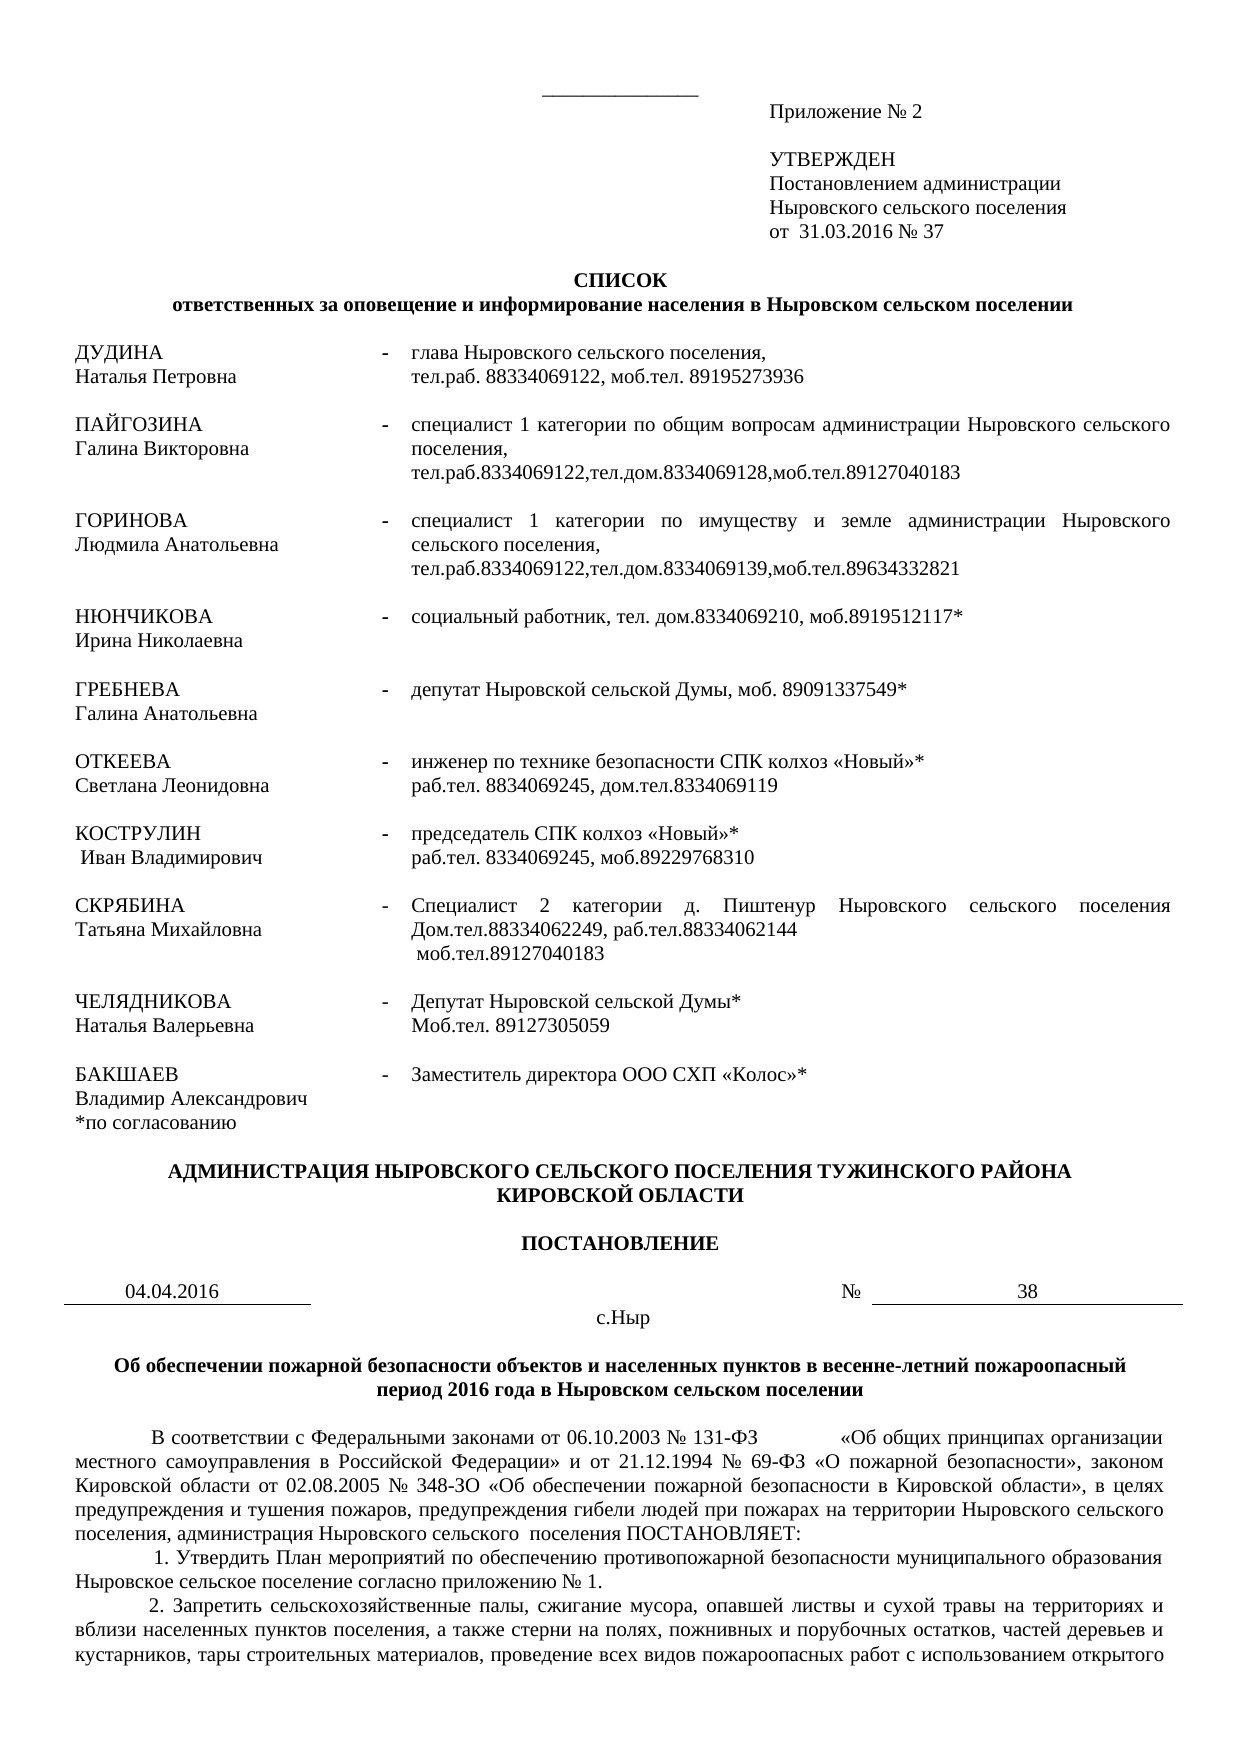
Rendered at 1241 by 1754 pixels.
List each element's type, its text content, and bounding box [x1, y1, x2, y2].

table_cell специалист 1 категории по имуществу и земле администрации Ныровского сельского поселения, тел.раб.8334069122,тел.дом.8334069139,моб.тел.89634332821 [400, 508, 1182, 604]
text от 31.03.2016 № 37 [769, 219, 1165, 243]
table_cell ЧЕЛЯДНИКОВА Наталья Валерьевна [64, 989, 370, 1062]
table_cell - [370, 1062, 400, 1110]
table_cell НЮНЧИКОВА Ирина Николаевна [64, 604, 370, 677]
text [75, 1593, 1165, 1666]
text ПОСТАНОВЛЕНИЕ [75, 1231, 1165, 1255]
table_header № [311, 1280, 872, 1303]
text ответственных за оповещение и информирование населения в Ныровском сельском поселении [75, 292, 1165, 316]
table_cell - [370, 412, 400, 508]
table_cell - [370, 989, 400, 1062]
text В соответствии с Федеральными законами от 06.10.2003 № 131-ФЗ «Об общих принципах организации местного самоуправления в Российской Федерации» и от 21.12.1994 № 69-ФЗ «О пожарной безопасности», законом Кировской области от 02.08.2005 № 348-ЗО «Об обеспечении пожарной безопасности в Кировской области», в целях предупреждения и тушения пожаров, предупреждения гибели людей при пожарах на территории Ныровского сельского поселения, администрация Ныровского сельского поселения ПОСТАНОВЛЯЕТ: [75, 1425, 1165, 1545]
table_cell ГРЕБНЕВА Галина Анатольевна [64, 677, 370, 749]
table_header 38 [872, 1280, 1182, 1303]
table_cell ПАЙГОЗИНА Галина Викторовна [64, 412, 370, 508]
table_cell Специалист 2 категории д. Пиштенур Ныровского сельского поселения Дом.тел.88334062249, раб.тел.88334062144 моб.тел.89127040183 [400, 893, 1182, 989]
table_cell - [370, 893, 400, 989]
table_cell - [370, 677, 400, 749]
text Об обеспечении пожарной безопасности объектов и населенных пунктов в весенне-летний пожароопасный [75, 1353, 1165, 1377]
table_cell социальный работник, тел. дом.8334069210, моб.8919512117* [400, 604, 1182, 677]
text АДМИНИСТРАЦИЯ НЫРОВСКОГО СЕЛЬСКОГО ПОСЕЛЕНИЯ ТУЖИНСКОГО РАЙОНА [75, 1159, 1165, 1183]
table_header ДУДИНА Наталья Петровна [64, 340, 370, 412]
text 1. Утвердить План мероприятий по обеспечению противопожарной безопасности муниципального образования Ныровское сельское поселение согласно приложению № 1. [75, 1545, 1165, 1593]
text период 2016 года в Ныровском сельском поселении [75, 1377, 1165, 1401]
table_cell Депутат Ныровской сельской Думы* Моб.тел. 89127305059 [400, 989, 1182, 1062]
table_cell с.Ныр [64, 1304, 1182, 1329]
table_header - [370, 340, 400, 412]
text Ныровского сельского поселения [769, 195, 1165, 219]
table_cell инженер по технике безопасности СПК колхоз «Новый»* раб.тел. 8834069245, дом.тел.8334069119 [400, 749, 1182, 821]
table_cell - [370, 821, 400, 893]
table_cell КОСТРУЛИН Иван Владимирович [64, 821, 370, 893]
table_cell ГОРИНОВА Людмила Анатольевна [64, 508, 370, 604]
table_cell депутат Ныровской сельской Думы, моб. 89091337549* [400, 677, 1182, 749]
text КИРОВСКОЙ ОБЛАСТИ [75, 1183, 1165, 1207]
table_cell СКРЯБИНА Татьяна Михайловна [64, 893, 370, 989]
table_cell - [370, 604, 400, 677]
text *по согласованию [75, 1110, 1165, 1134]
table_cell Заместитель директора ООО СХП «Колос»* [400, 1062, 1182, 1110]
table_cell специалист 1 категории по общим вопросам администрации Ныровского сельского поселения, тел.раб.8334069122,тел.дом.8334069128,моб.тел.89127040183 [400, 412, 1182, 508]
table_cell председатель СПК колхоз «Новый»* раб.тел. 8334069245, моб.89229768310 [400, 821, 1182, 893]
table_cell БАКШАЕВ Владимир Александрович [64, 1062, 370, 1110]
text Постановлением администрации [769, 171, 1165, 195]
table_cell - [370, 508, 400, 604]
text УТВЕРЖДЕН [769, 147, 1165, 171]
text _______________ [75, 75, 1165, 99]
table_header 04.04.2016 [64, 1280, 311, 1303]
text СПИСОК [75, 267, 1165, 292]
table_cell - [370, 749, 400, 821]
table_cell ОТКЕЕВА Светлана Леонидовна [64, 749, 370, 821]
text Приложение № 2 [769, 99, 1165, 123]
table_header глава Ныровского сельского поселения, тел.раб. 88334069122, моб.тел. 89195273936 [400, 340, 1182, 412]
